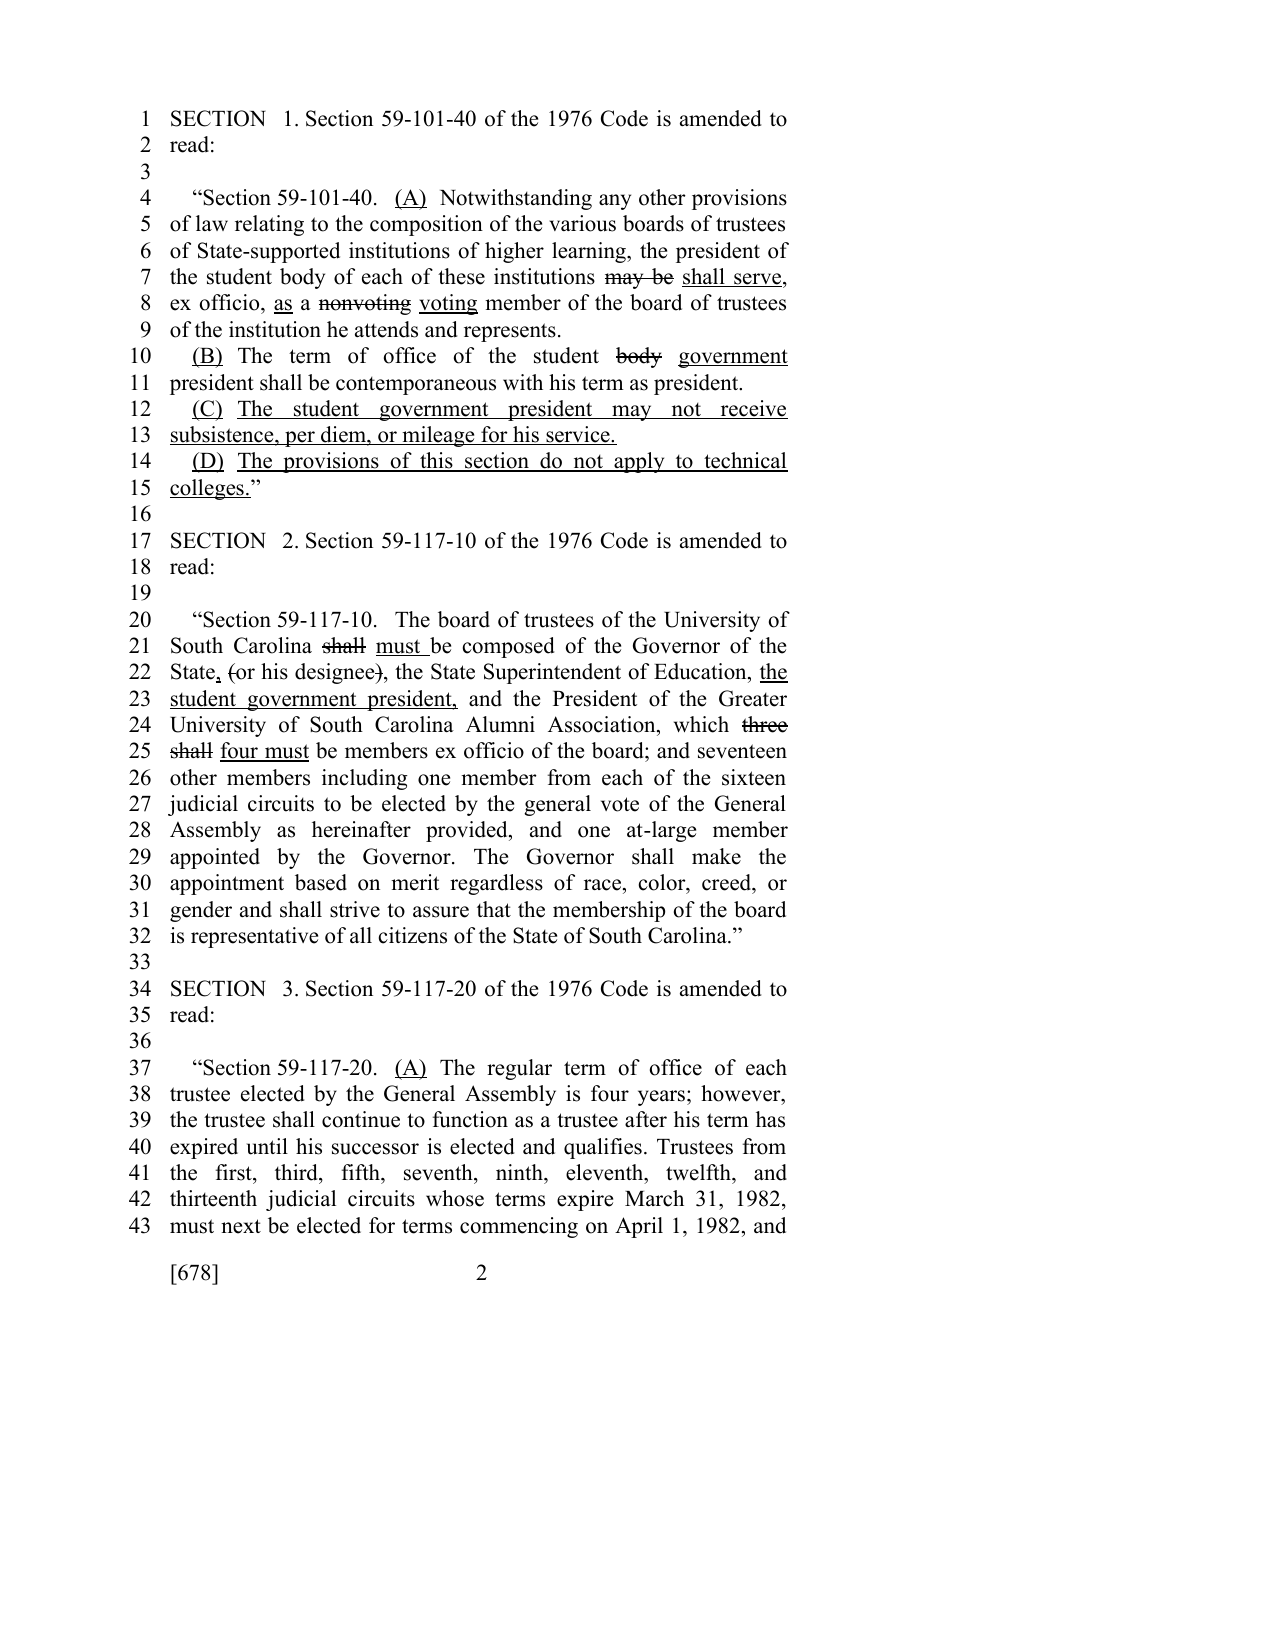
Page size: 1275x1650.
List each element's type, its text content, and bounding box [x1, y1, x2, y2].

text SECTION 3. Section 59-117-20 of the 1976 Code is amended to read: [169, 975, 787, 1027]
text (C) The student government president may not receive subsistence, per diem, or mileage for his service. [169, 395, 787, 448]
text SECTION 2. Section 59-117-10 of the 1976 Code is amended to read: [169, 527, 787, 579]
text (B) The term of office of the student body government president shall be contemporaneous with his term as president. [169, 342, 787, 395]
text (D) The provisions of this section do not apply to technical colleges.” [169, 448, 787, 500]
text “Section 59-101-40. (A) Notwithstanding any other provisions of law relating to the composition of the various boards of trustees of State-supported institutions of higher learning, the president of the student body of each of these institutions may be shall serve, ex officio, as a nonvoting voting member of the board of trustees of the institution he attends and represents. [169, 184, 787, 342]
text SECTION 1. Section 59-101-40 of the 1976 Code is amended to read: [169, 105, 787, 158]
text “Section 59-117-10. The board of trustees of the University of South Carolina shall must be composed of the Governor of the State, (or his designee), the State Superintendent of Education, the student government president, and the President of the Greater University of South Carolina Alumni Association, which three shall four must be members ex officio of the board; and seventeen other members including one member from each of the sixteen judicial circuits to be elected by the general vote of the General Assembly as hereinafter provided, and one at-large member appointed by the Governor. The Governor shall make the appointment based on merit regardless of race, color, creed, or gender and shall strive to assure that the membership of the board is representative of all citizens of the State of South Carolina.” [169, 606, 787, 948]
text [169, 1054, 787, 1238]
